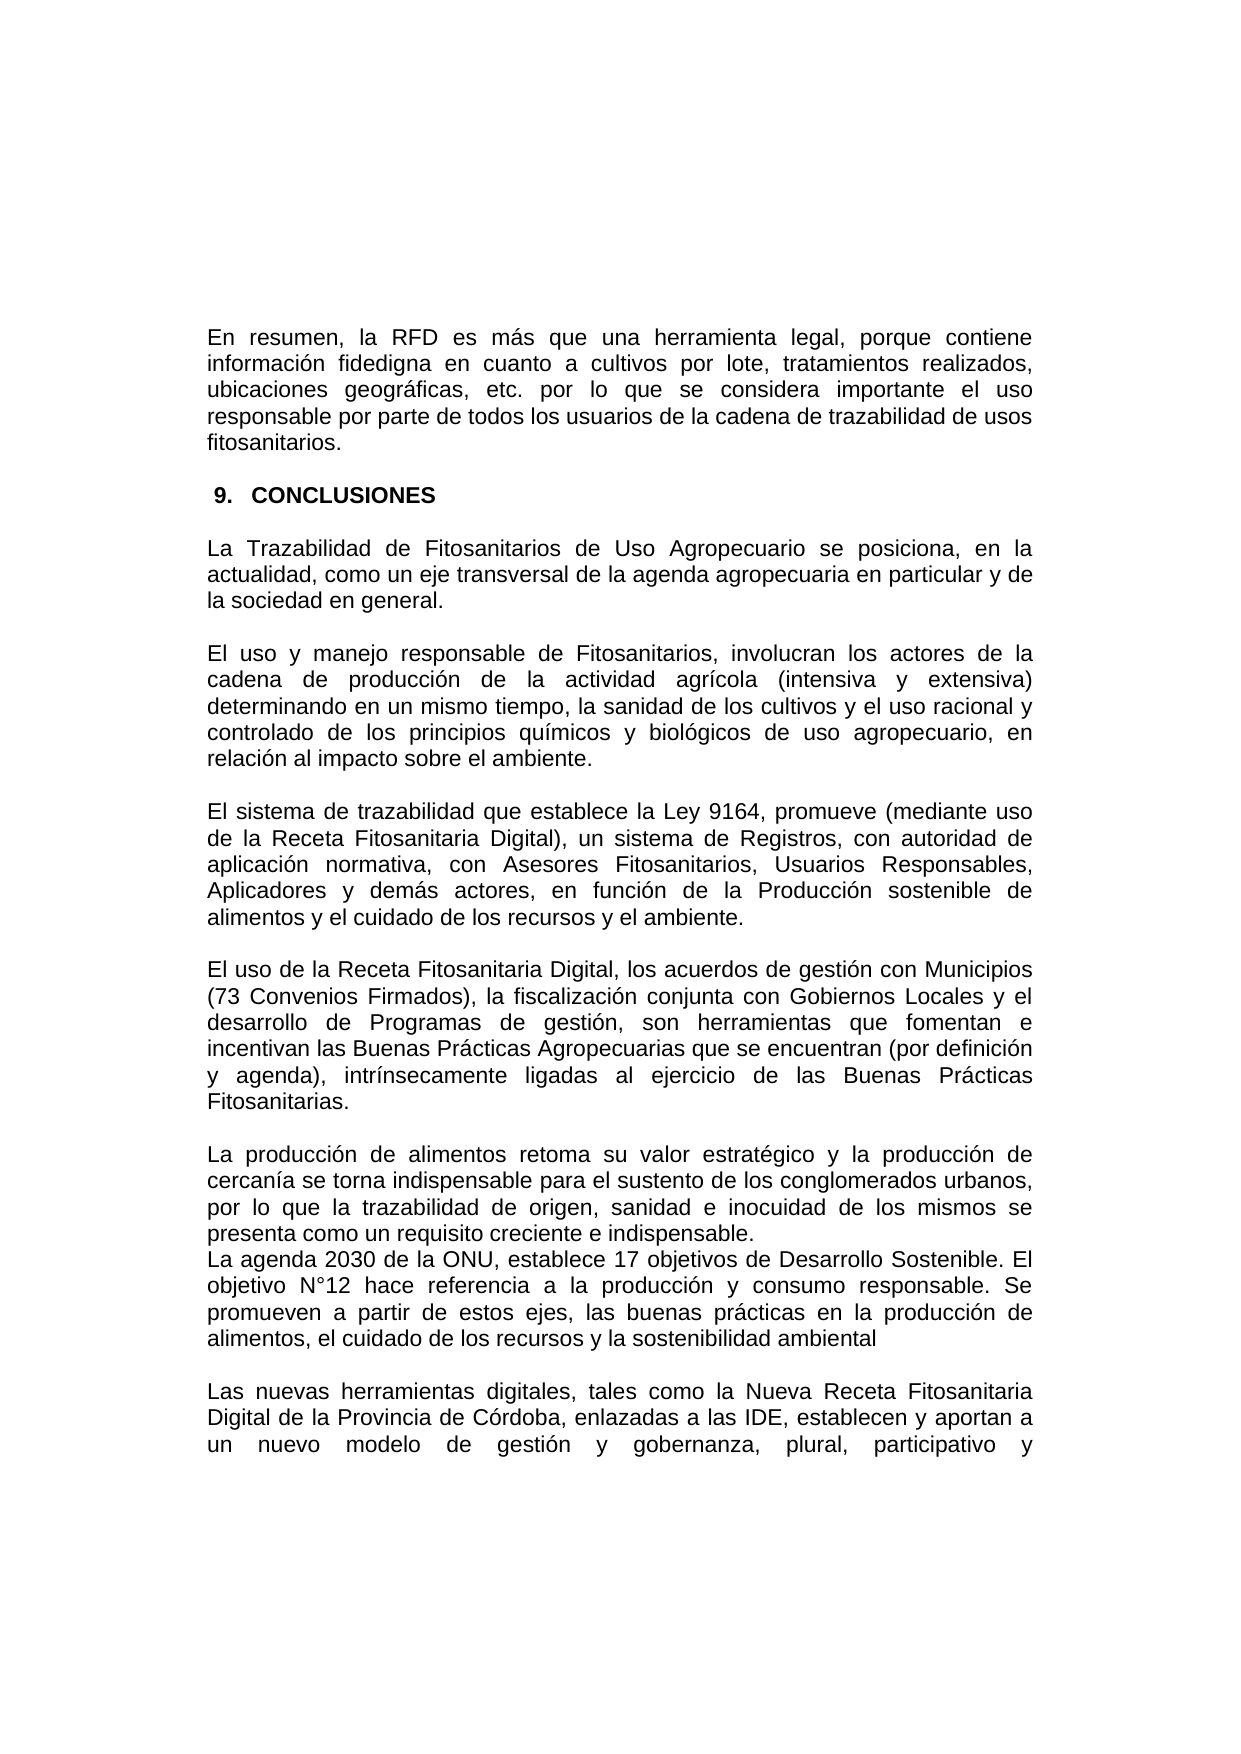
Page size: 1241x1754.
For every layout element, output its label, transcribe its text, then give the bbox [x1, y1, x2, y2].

text El sistema de trazabilidad que establece la Ley 9164, promueve (mediante uso de la Receta Fitosanitaria Digital), un sistema de Registros, con autoridad de aplicación normativa, con Asesores Fitosanitarios, Usuarios Responsables, Aplicadores y demás actores, en función de la Producción sostenible de alimentos y el cuidado de los recursos y el ambiente. [207, 798, 1033, 930]
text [207, 1378, 1033, 1457]
text La producción de alimentos retoma su valor estratégico y la producción de cercanía se torna indispensable para el sustento de los conglomerados urbanos, por lo que la trazabilidad de origen, sanidad e inocuidad de los mismos se presenta como un requisito creciente e indispensable. [207, 1141, 1033, 1246]
text El uso y manejo responsable de Fitosanitarios, involucran los actores de la cadena de producción de la actividad agrícola (intensiva y extensiva) determinando en un mismo tiempo, la sanidad de los cultivos y el uso racional y controlado de los principios químicos y biológicos de uso agropecuario, en relación al impacto sobre el ambiente. [207, 640, 1033, 772]
text La Trazabilidad de Fitosanitarios de Uso Agropecuario se posiciona, en la actualidad, como un eje transversal de la agenda agropecuaria en particular y de la sociedad en general. [207, 534, 1033, 614]
text En resumen, la RFD es más que una herramienta legal, porque contiene información fidedigna en cuanto a cultivos por lote, tratamientos realizados, ubicaciones geográficas, etc. por lo que se considera importante el uso responsable por parte de todos los usuarios de la cadena de trazabilidad de usos fitosanitarios. [207, 324, 1033, 456]
text La agenda 2030 de la ONU, establece 17 objetivos de Desarrollo Sostenible. El objetivo N°12 hace referencia a la producción y consumo responsable. Se promueven a partir de estos ejes, las buenas prácticas en la producción de alimentos, el cuidado de los recursos y la sostenibilidad ambiental [207, 1246, 1033, 1352]
text El uso de la Receta Fitosanitaria Digital, los acuerdos de gestión con Municipios (73 Convenios Firmados), la fiscalización conjunta con Gobiernos Locales y el desarrollo de Programas de gestión, son herramientas que fomentan e incentivan las Buenas Prácticas Agropecuarias que se encuentran (por definición y agenda), intrínsecamente ligadas al ejercicio de las Buenas Prácticas Fitosanitarias. [207, 956, 1033, 1114]
list CONCLUSIONES [214, 482, 1033, 508]
